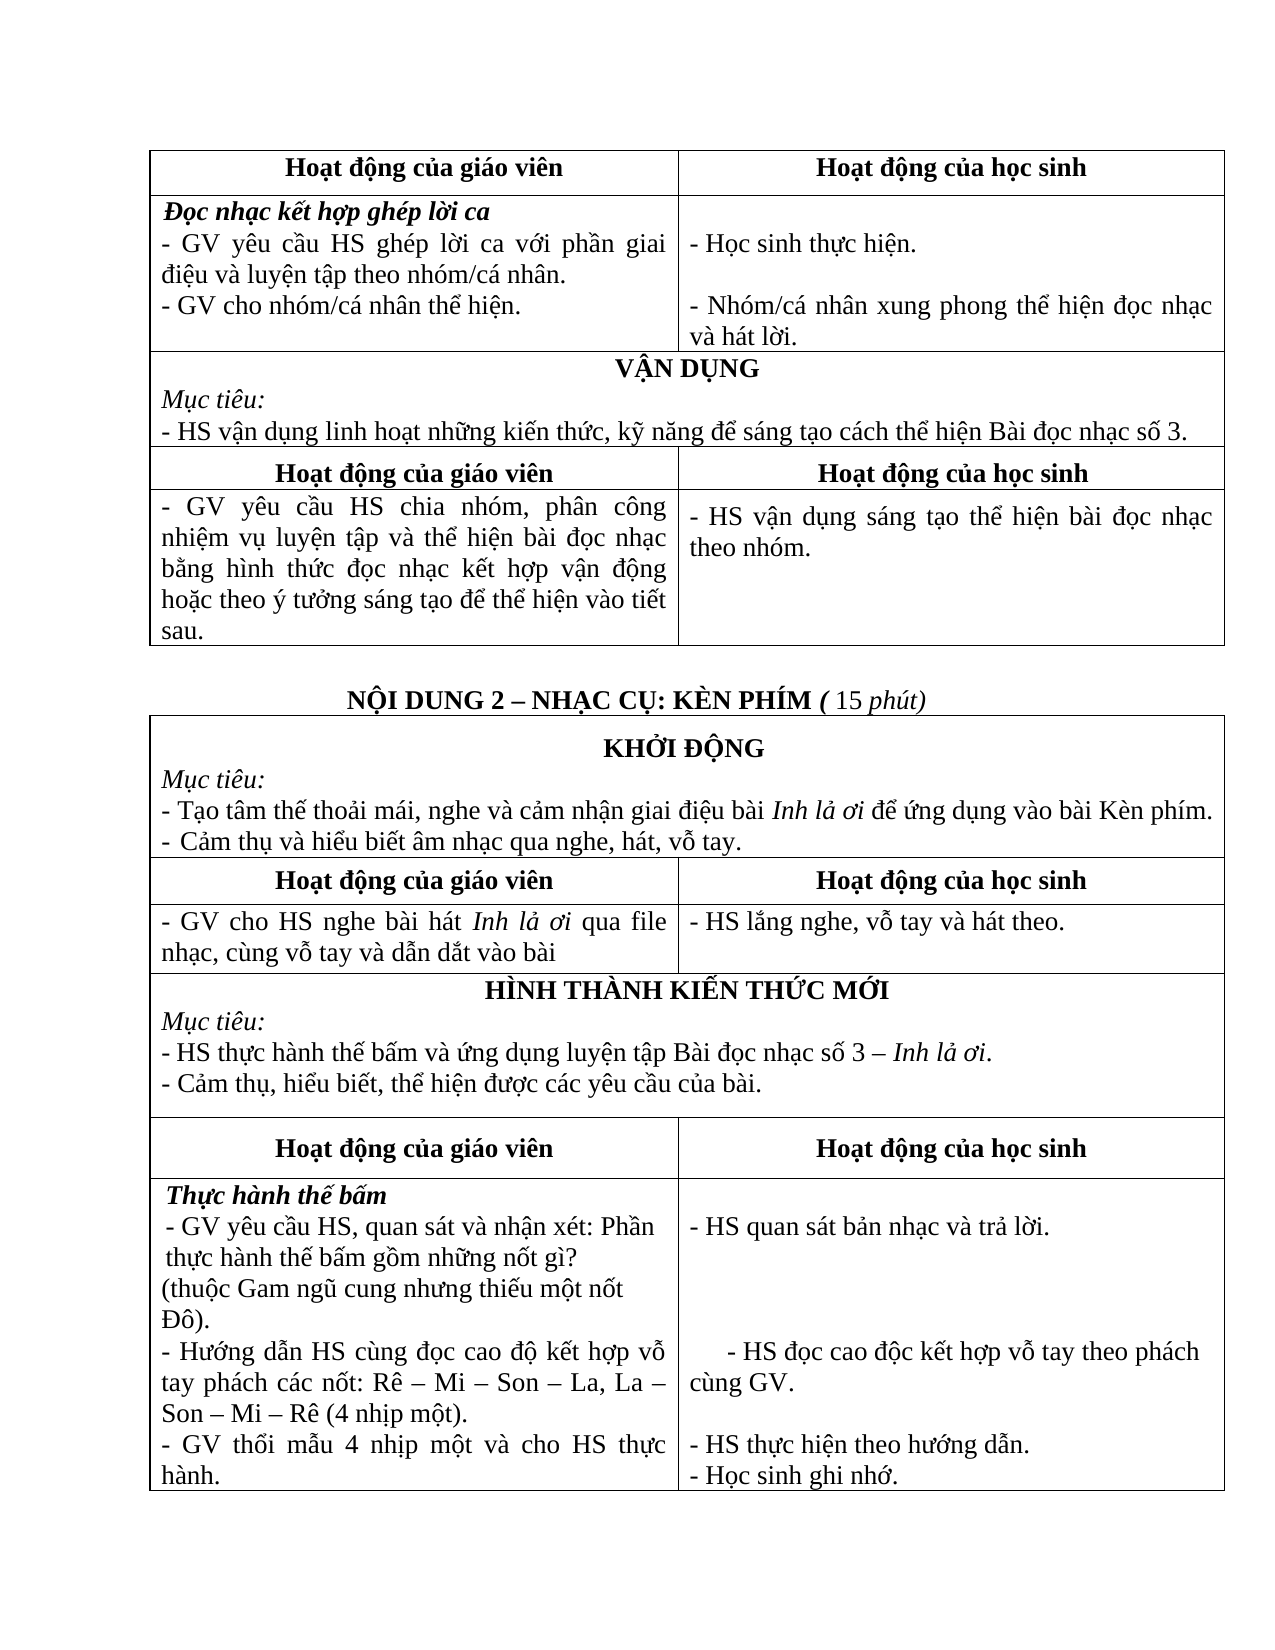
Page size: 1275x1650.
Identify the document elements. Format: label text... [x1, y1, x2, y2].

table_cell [151, 1179, 678, 1490]
table_header KHỞI ĐỘNG Mục tiêu: - Tạo tâm thế thoải mái, nghe và cảm nhận giai điệu bài Inh lả ơi để ứng dụng vào bài Kèn phím. Cảm thụ và hiểu biết âm nhạc qua nghe, hát, vỗ tay. [151, 716, 1224, 857]
table_cell Hoạt động của giáo viên [151, 151, 678, 194]
table_cell Hoạt động của học sinh [679, 1118, 1224, 1178]
text NỘI DUNG 2 – NHẠC CỤ: KÈN PHÍM ( 15 phút) [150, 684, 1125, 715]
table_cell Hoạt động của giáo viên [151, 858, 678, 904]
table_cell - HS vận dụng sáng tạo thể hiện bài đọc nhạc theo nhóm. [679, 490, 1224, 645]
table_cell Hoạt động của học sinh [679, 858, 1224, 904]
table_cell - HS lắng nghe, vỗ tay và hát theo. [679, 905, 1224, 973]
table_cell Hoạt động của giáo viên [151, 1118, 678, 1178]
table_cell - GV cho HS nghe bài hát Inh lả ơi qua file nhạc, cùng vỗ tay và dẫn dắt vào bài [151, 905, 678, 973]
table_cell Hoạt động của giáo viên [151, 447, 678, 488]
table_cell HÌNH THÀNH KIẾN THỨC MỚI Mục tiêu: HS thực hành thế bấm và ứng dụng luyện tập Bài đọc nhạc số 3 – Inh lả ơi. - Cảm thụ, hiểu biết, thể hiện được các yêu cầu của bài. [151, 974, 1224, 1117]
table_cell VẬN DỤNG Mục tiêu: - HS vận dụng linh hoạt những kiến thức, kỹ năng để sáng tạo cách thể hiện Bài đọc nhạc số 3. [151, 352, 1224, 446]
table_cell Hoạt động của học sinh [679, 447, 1224, 488]
table_cell - GV yêu cầu HS chia nhóm, phân công nhiệm vụ luyện tập và thể hiện bài đọc nhạc bằng hình thức đọc nhạc kết hợp vận động hoặc theo ý tưởng sáng tạo để thể hiện vào tiết sau. [151, 490, 678, 645]
table_cell Hoạt động của học sinh [679, 151, 1224, 194]
table_cell Đọc nhạc kết hợp ghép lời ca - GV yêu cầu HS ghép lời ca với phần giai điệu và luyện tập theo nhóm/cá nhân. - GV cho nhóm/cá nhân thể hiện. [151, 196, 678, 351]
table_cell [679, 1179, 1224, 1490]
table_cell - Học sinh thực hiện. - Nhóm/cá nhân xung phong thể hiện đọc nhạc và hát lời. [679, 196, 1224, 351]
